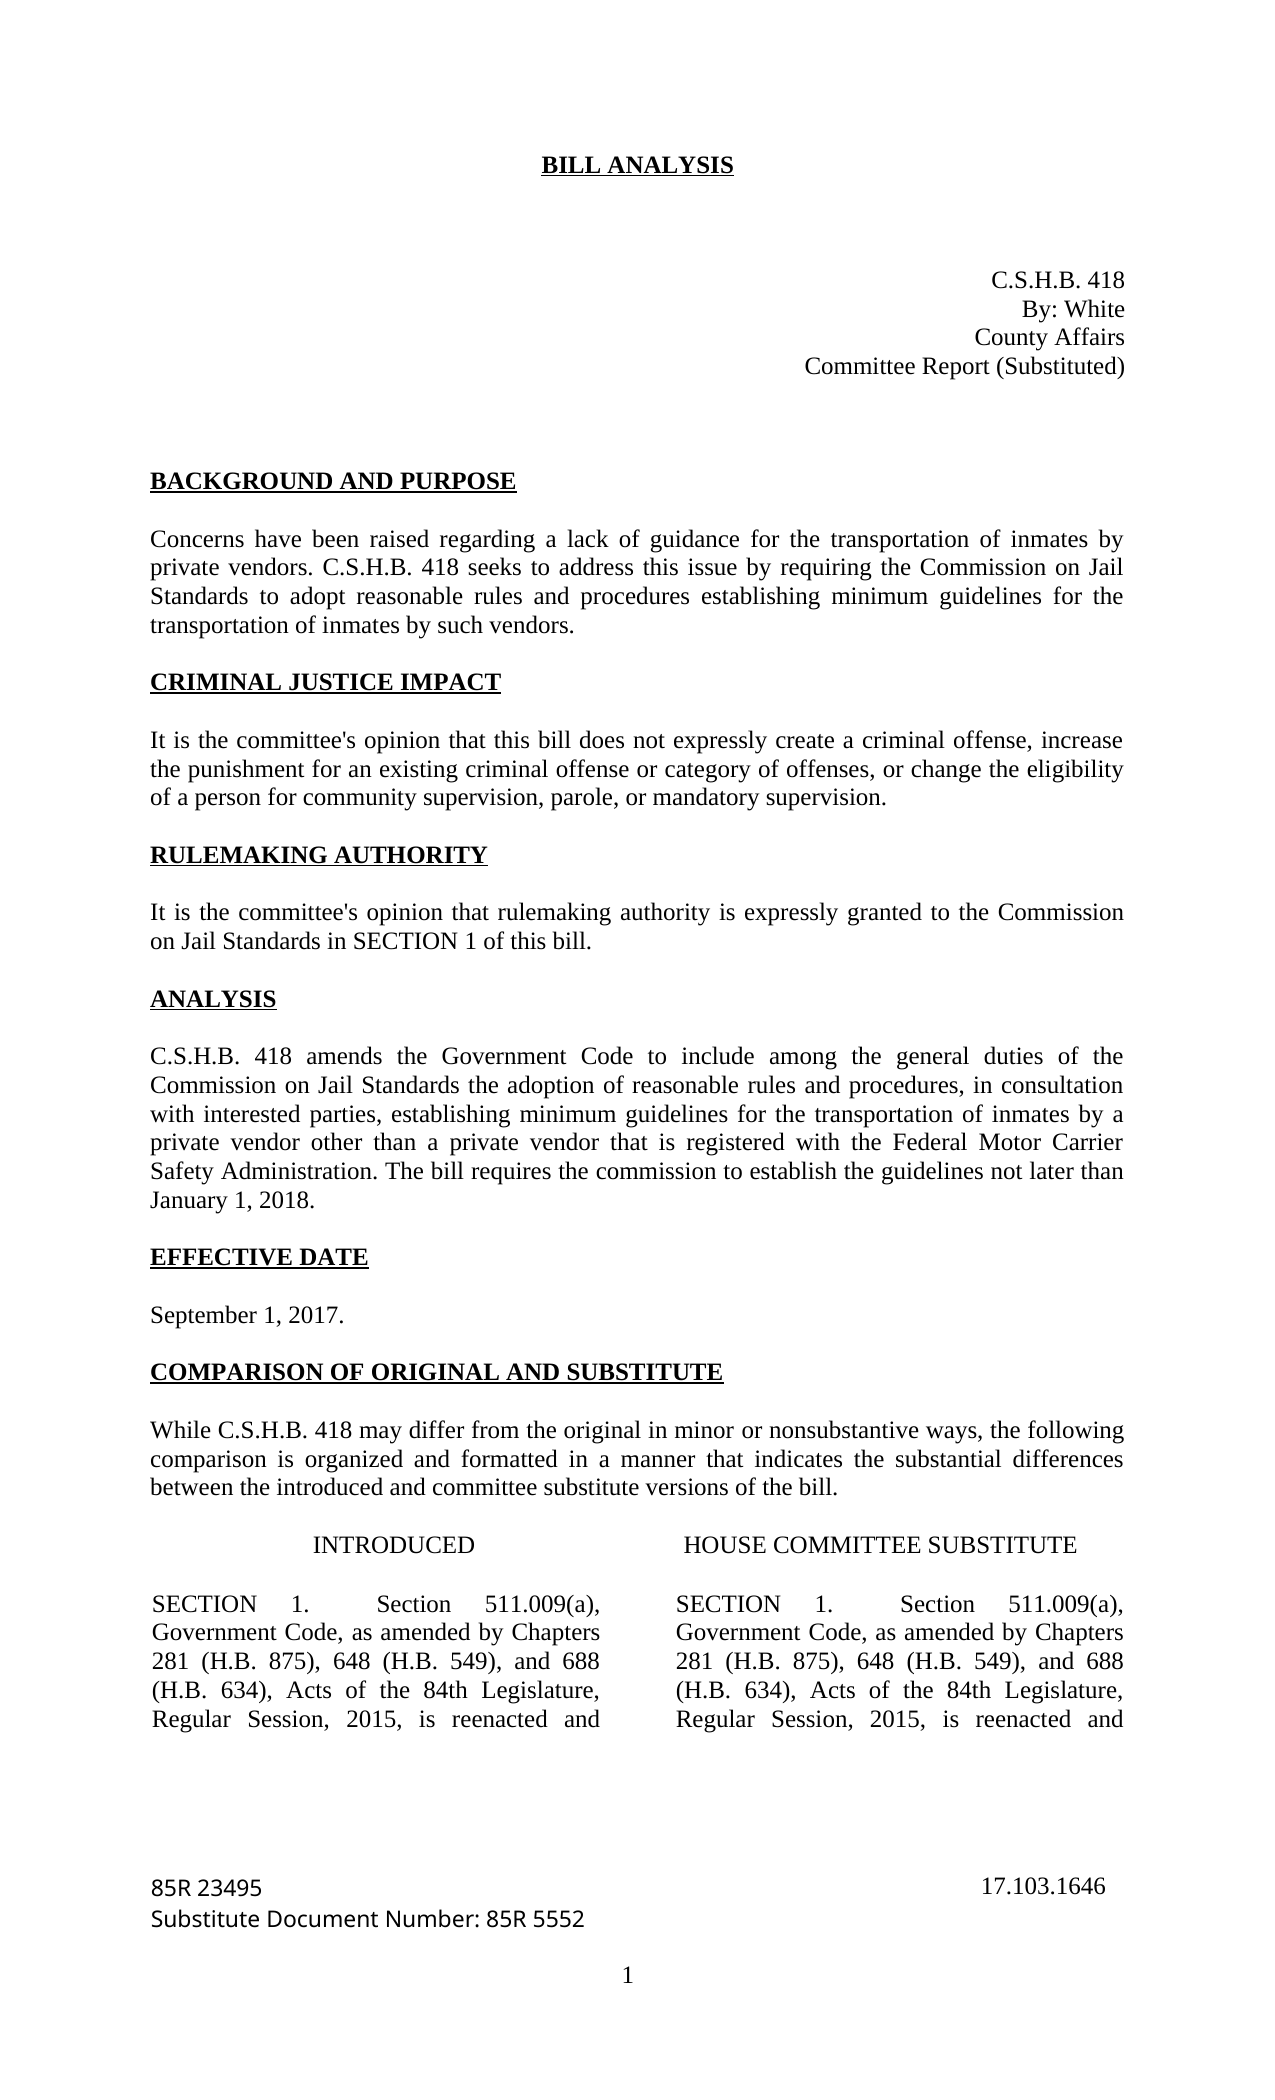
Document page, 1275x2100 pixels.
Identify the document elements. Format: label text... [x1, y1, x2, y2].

table_header BACKGROUND AND PURPOSE Concerns have been raised regarding a lack of guidance for the transportation of inmates by private vendors. C.S.H.B. 418 seeks to address this issue by requiring the Commission on Jail Standards to adopt reasonable rules and procedures establishing minimum guidelines for the transportation of inmates by such vendors. [138, 466, 1137, 667]
table_header BILL ANALYSIS [139, 150, 1136, 179]
table_header C.S.H.B. 418 [139, 265, 1136, 294]
table_cell RULEMAKING AUTHORITY It is the committee's opinion that rulemaking authority is expressly granted to the Commission on Jail Standards in SECTION 1 of this bill. [138, 840, 1137, 984]
table_cell COMPARISON OF ORIGINAL AND SUBSTITUTE While C.S.H.B. 418 may differ from the original in minor or nonsubstantive ways, the following comparison is organized and formatted in a manner that indicates the substantial differences between the introduced and committee substitute versions of the bill. [138, 1358, 1137, 1530]
table_cell By: White [139, 294, 1136, 322]
table_cell County Affairs [139, 323, 1136, 351]
table_cell ANALYSIS C.S.H.B. 418 amends the Government Code to include among the general duties of the Commission on Jail Standards the adoption of reasonable rules and procedures, in consultation with interested parties, establishing minimum guidelines for the transportation of inmates by a private vendor other than a private vendor that is registered with the Federal Motor Carrier Safety Administration. The bill requires the commission to establish the guidelines not later than January 1, 2018. [138, 984, 1137, 1242]
table_cell EFFECTIVE DATE September 1, 2017. [138, 1243, 1137, 1357]
table_cell CRIMINAL JUSTICE IMPACT It is the committee's opinion that this bill does not expressly create a criminal offense, increase the punishment for an existing criminal offense or category of offenses, or change the eligibility of a person for community supervision, parole, or mandatory supervision. [138, 668, 1137, 840]
table_cell Committee Report (Substituted) [139, 351, 1136, 380]
table_cell [138, 1530, 1137, 1762]
